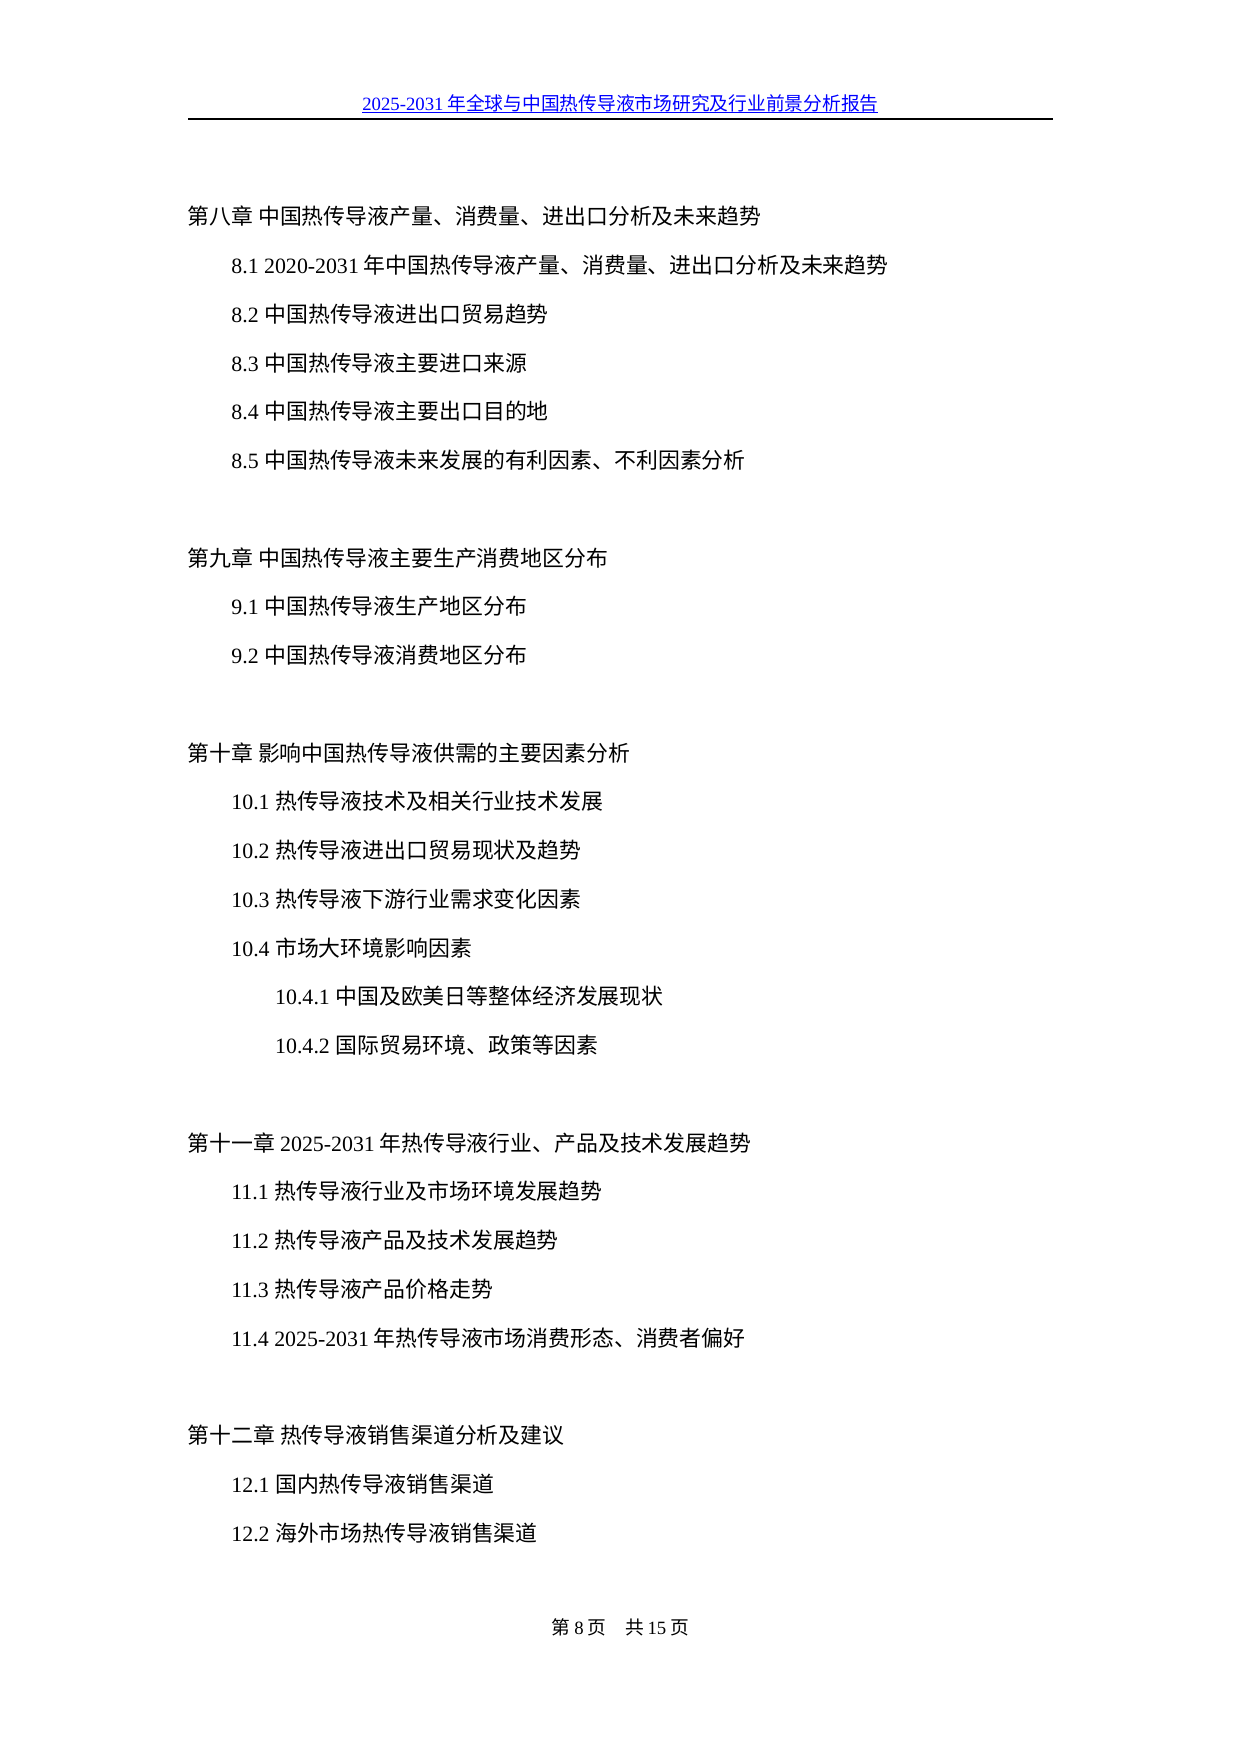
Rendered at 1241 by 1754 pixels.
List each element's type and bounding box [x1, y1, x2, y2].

text [187, 150, 1053, 1548]
